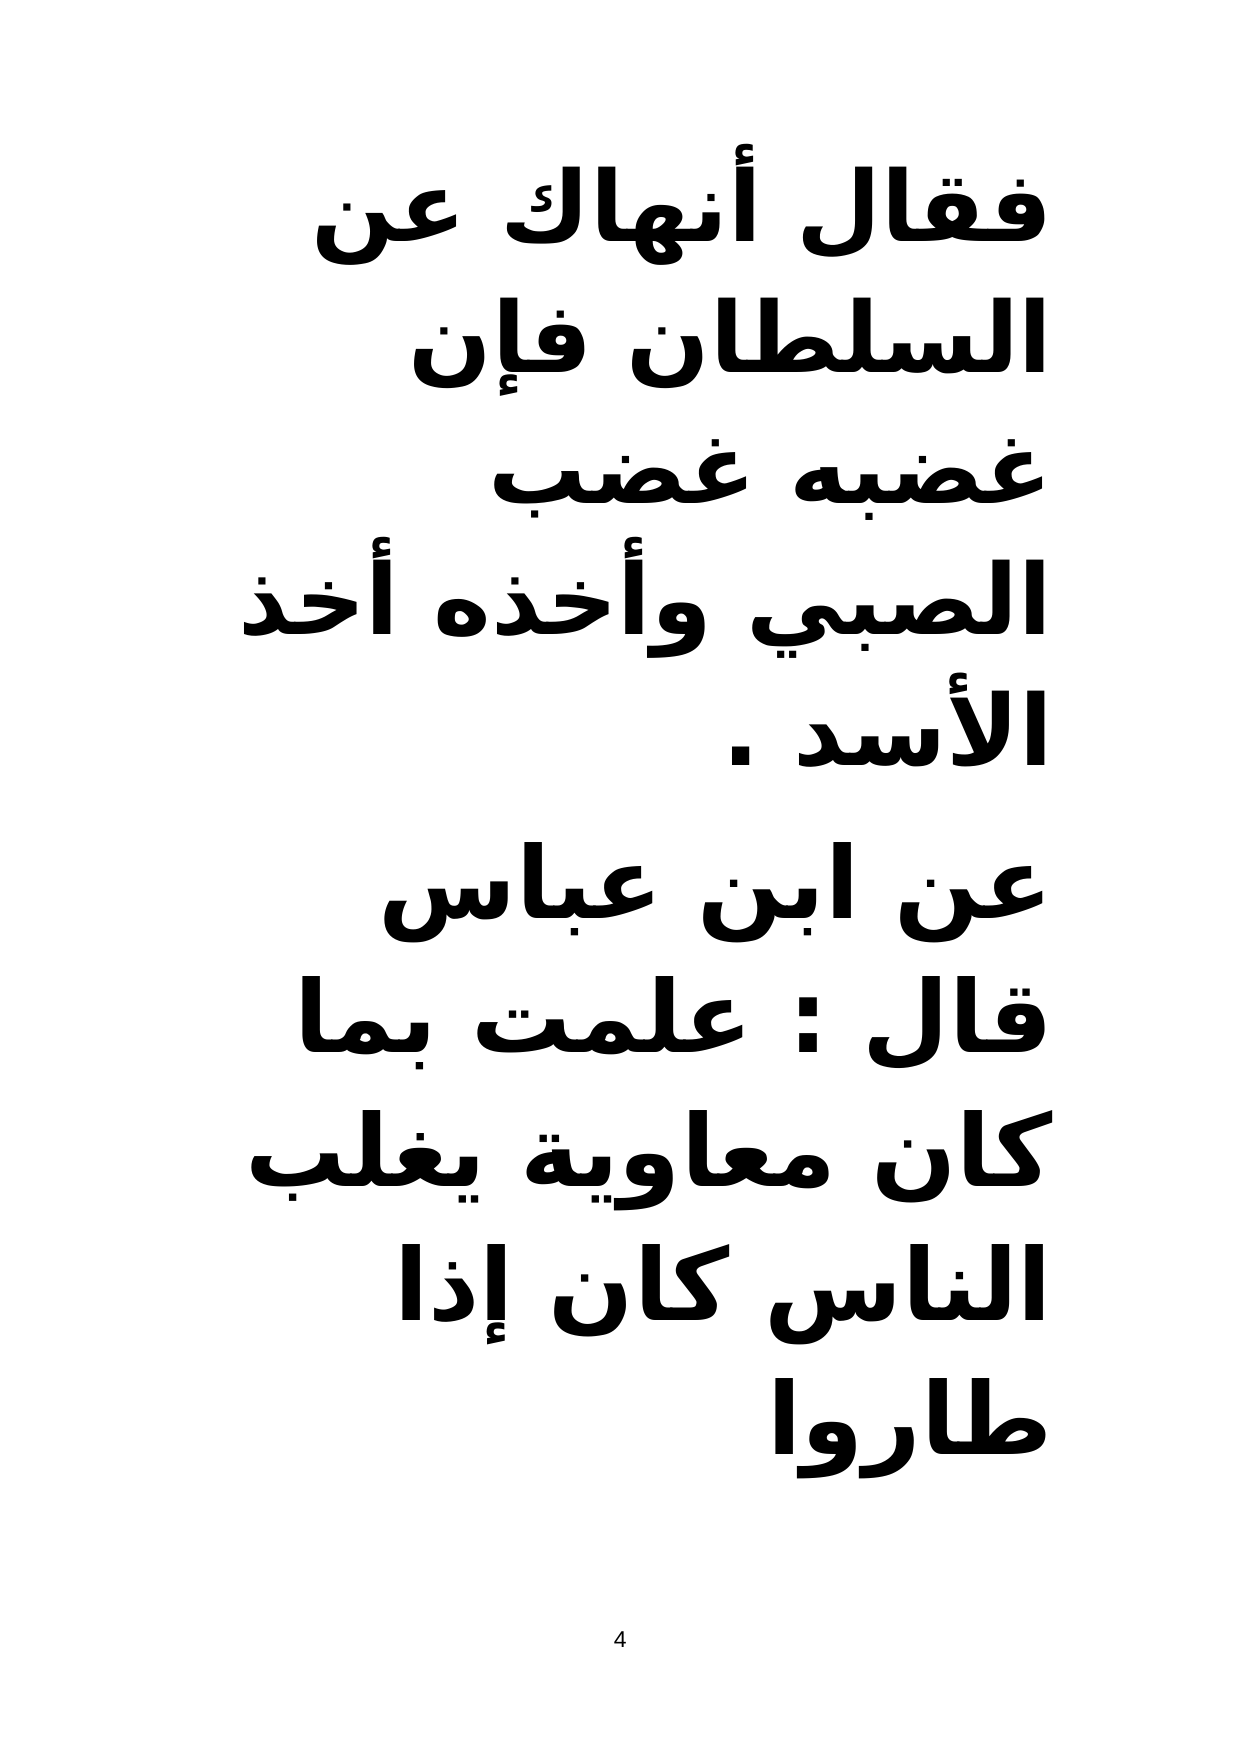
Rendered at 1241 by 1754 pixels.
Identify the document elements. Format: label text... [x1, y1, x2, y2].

text عن ابن عباس قال : علمت بما كان معاوية يغلب الناس كان إذا طاروا [187, 826, 1053, 1478]
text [187, 150, 1053, 788]
